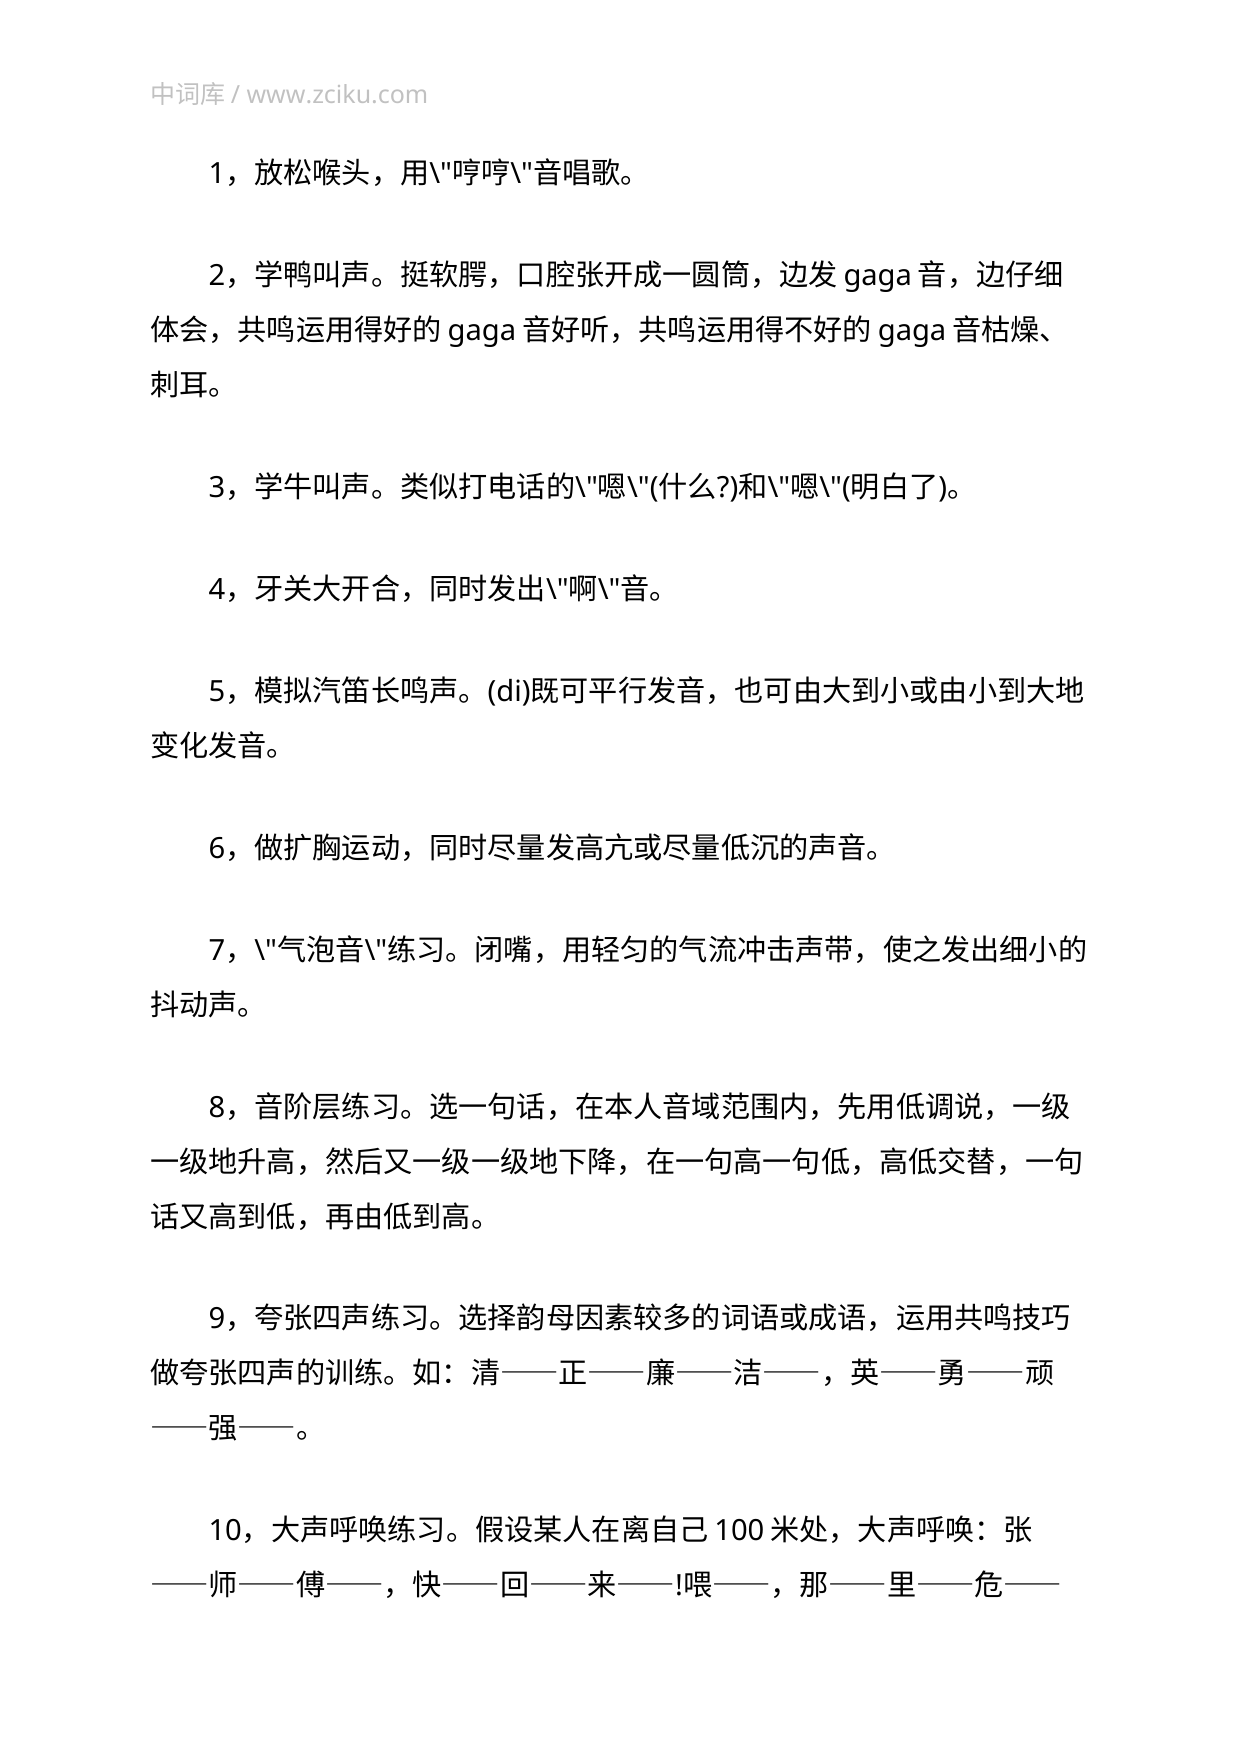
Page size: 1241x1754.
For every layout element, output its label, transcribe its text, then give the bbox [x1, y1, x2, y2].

text 5，模拟汽笛长鸣声。(di)既可平行发音，也可由大到小或由小到大地变化发音。 [150, 668, 1090, 765]
text 2，学鸭叫声。挺软腭，口腔张开成一圆筒，边发gaga音，边仔细体会，共鸣运用得好的gaga音好听，共鸣运用得不好的gaga音枯燥、刺耳。 [150, 252, 1090, 404]
text 1，放松喉头，用\"哼哼\"音唱歌。 [150, 150, 1090, 192]
text 9，夸张四声练习。选择韵母因素较多的词语或成语，运用共鸣技巧做夸张四声的训练。如：清——正——廉——洁——，英——勇——顽——强——。 [150, 1295, 1090, 1447]
text 3，学牛叫声。类似打电话的\"嗯\"(什么?)和\"嗯\"(明白了)。 [150, 464, 1090, 506]
text 4，牙关大开合，同时发出\"啊\"音。 [150, 566, 1090, 608]
text 7，\"气泡音\"练习。闭嘴，用轻匀的气流冲击声带，使之发出细小的抖动声。 [150, 926, 1090, 1024]
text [150, 1507, 1090, 1604]
text 6，做扩胸运动，同时尽量发高亢或尽量低沉的声音。 [150, 824, 1090, 867]
text 8，音阶层练习。选一句话，在本人音域范围内，先用低调说，一级一级地升高，然后又一级一级地下降，在一句高一句低，高低交替，一句话又高到低，再由低到高。 [150, 1083, 1090, 1235]
